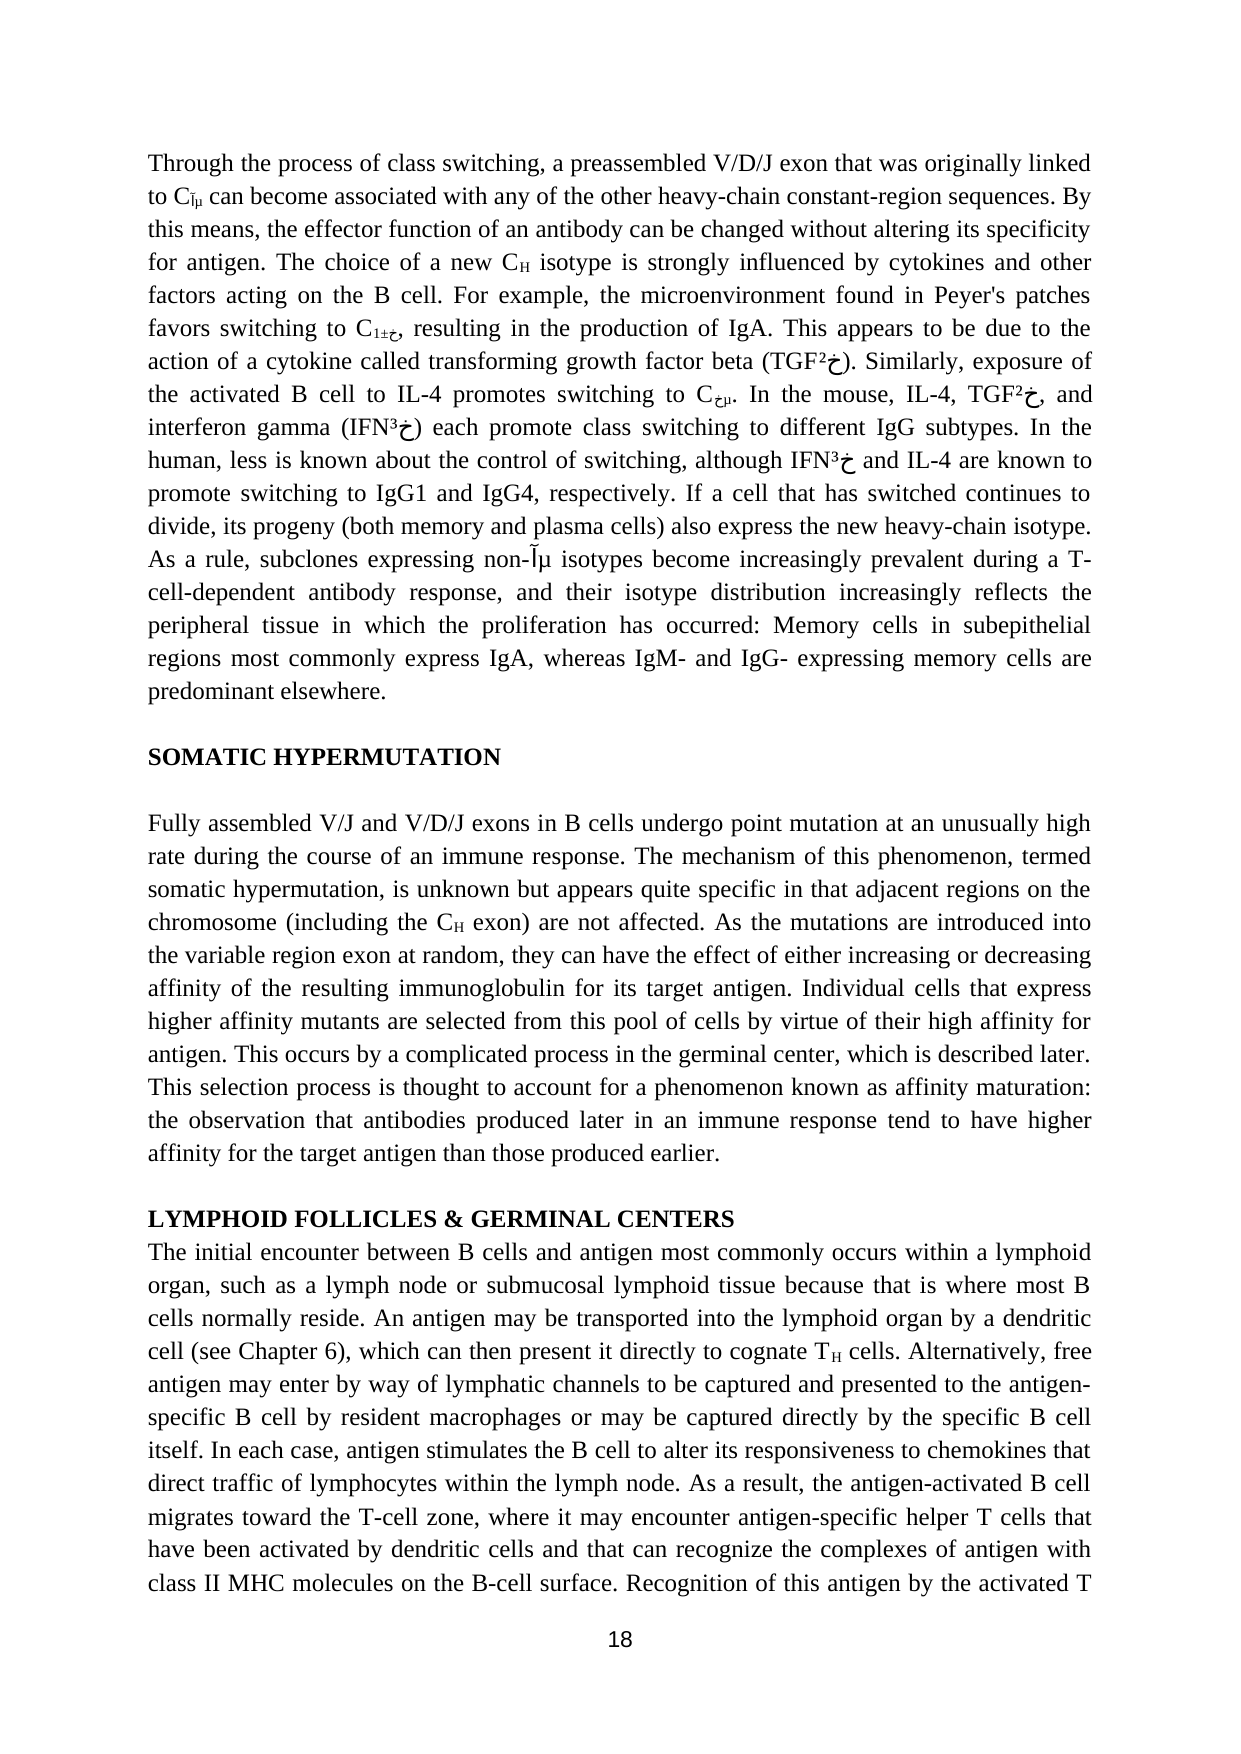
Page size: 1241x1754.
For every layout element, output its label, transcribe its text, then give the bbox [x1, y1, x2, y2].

text Through the process of class switching, a preassembled V/D/J exon that was originally linked to Cآµ can become associated with any of the other heavy-chain constant-region sequences. By this means, the effector function of an antibody can be changed without altering its specificity for antigen. The choice of a new CH isotype is strongly influenced by cytokines and other factors acting on the B cell. For example, the microenvironment found in Peyer's patches favors switching to Cخ±1, resulting in the production of IgA. This appears to be due to the action of a cytokine called transforming growth factor beta (TGFخ²). Similarly, exposure of the activated B cell to IL-4 promotes switching to Cخµ. In the mouse, IL-4, TGFخ², and interferon gamma (IFNخ³) each promote class switching to different IgG subtypes. In the human, less is known about the control of switching, although IFNخ³ and IL-4 are known to promote switching to IgG1 and IgG4, respectively. If a cell that has switched continues to divide, its progeny (both memory and plasma cells) also express the new heavy-chain isotype. As a rule, subclones expressing non-آµ isotypes become increasingly prevalent during a T-cell-dependent antibody response, and their isotype distribution increasingly reflects the peripheral tissue in which the proliferation has occurred: Memory cells in subepithelial regions most commonly express IgA, whereas IgM- and IgG- expressing memory cells are predominant elsewhere. [148, 148, 1092, 705]
text LYMPHOID FOLLICLES & GERMINAL CENTERS [148, 1204, 1092, 1233]
text SOMATIC HYPERMUTATION [148, 742, 1092, 771]
text Fully assembled V/J and V/D/J exons in B cells undergo point mutation at an unusually high rate during the course of an immune response. The mechanism of this phenomenon, termed somatic hypermutation, is unknown but appears quite specific in that adjacent regions on the chromosome (including the CH exon) are not affected. As the mutations are introduced into the variable region exon at random, they can have the effect of either increasing or decreasing affinity of the resulting immunoglobulin for its target antigen. Individual cells that express higher affinity mutants are selected from this pool of cells by virtue of their high affinity for antigen. This occurs by a complicated process in the germinal center, which is described later. This selection process is thought to account for a phenomenon known as affinity maturation: the observation that antibodies produced later in an immune response tend to have higher affinity for the target antigen than those produced earlier. [148, 808, 1092, 1167]
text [148, 1237, 1092, 1596]
